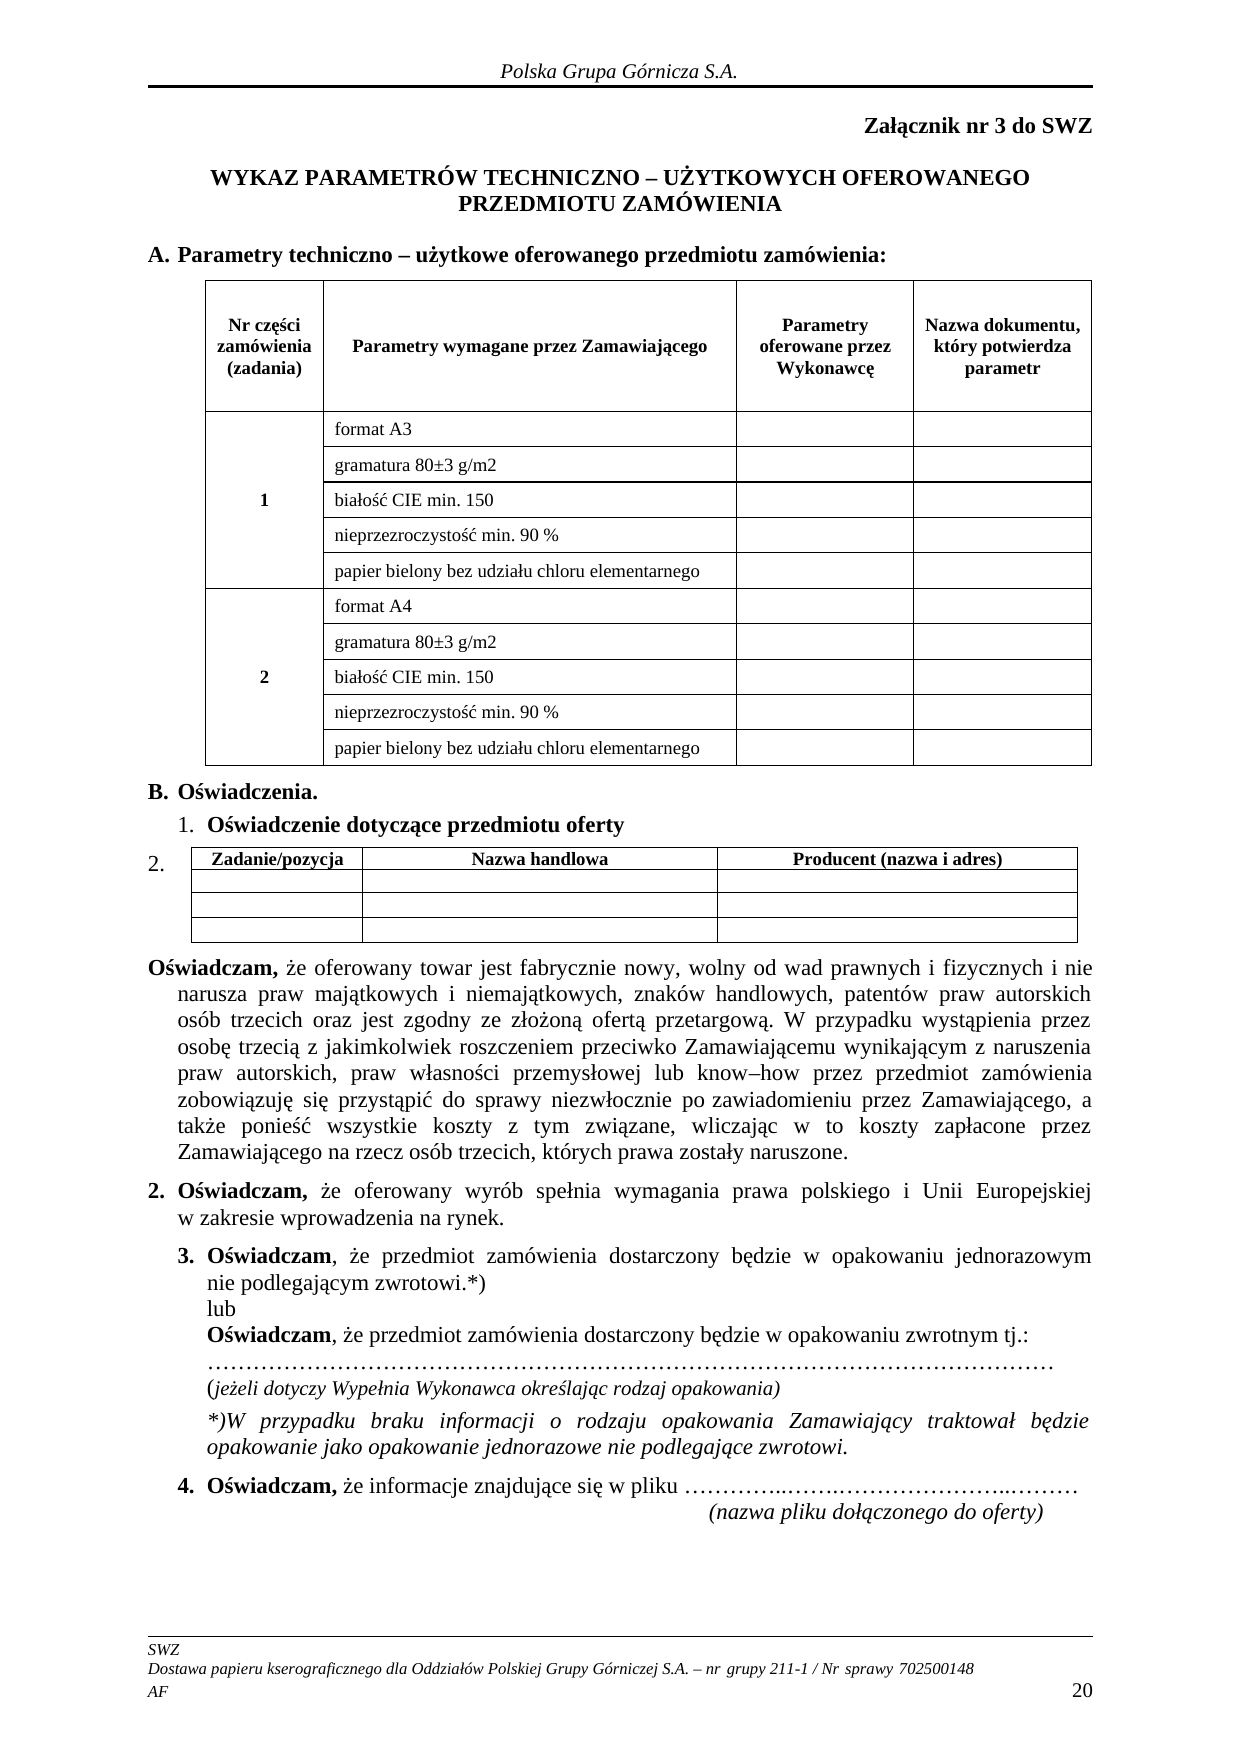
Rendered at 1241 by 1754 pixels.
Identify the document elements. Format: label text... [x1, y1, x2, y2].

text *)W przypadku braku informacji o rodzaju opakowania Zamawiający traktował będzie opakowanie jako opakowanie jednorazowe nie podlegające zwrotowi. [207, 1407, 1093, 1459]
table_cell [914, 624, 1091, 658]
table_cell białość CIE min. 150 [324, 660, 736, 694]
table_cell gramatura 80±3 g/m2 [324, 447, 736, 481]
table_header Nazwa dokumentu, który potwierdza parametr [914, 281, 1091, 411]
list Oświadczam, że oferowany towar jest fabrycznie nowy, wolny od wad prawnych i fizycznych i nie narusza praw majątkowych i niemajątkowych, znaków handlowych, patentów praw autorskich osób trzecich oraz jest zgodny ze złożoną ofertą przetargową. W przypadku wystąpienia przez osobę trzecią z jakimkolwiek roszczeniem przeciwko Zamawiającemu wynikającym z naruszenia praw autorskich, praw własności przemysłowej lub know–how przez przedmiot zamówienia zobowiązuję się przystąpić do sprawy niezwłocznie po zawiadomieniu przez Zamawiającego, a także ponieść wszystkie koszty z tym związane, wliczając w to koszty zapłacone przez Zamawiającego na rzecz osób trzecich, których prawa zostały naruszone. [148, 850, 1093, 1165]
text (jeżeli dotyczy Wypełnia Wykonawca określając rodzaj opakowania) [207, 1374, 1093, 1401]
table_cell [737, 553, 913, 588]
list Oświadczam, że oferowany wyrób spełnia wymagania prawa polskiego i Unii Europejskiej w zakresie wprowadzenia na rynek. [148, 1177, 1093, 1230]
table_cell [737, 624, 913, 658]
table_cell [914, 483, 1091, 517]
list Oświadczam, że informacje znajdujące się w pliku …………..…….…………………..……… [177, 1472, 1093, 1498]
table_cell [914, 518, 1091, 552]
table_cell papier bielony bez udziału chloru elementarnego [324, 553, 736, 588]
table_cell 1 [206, 412, 323, 588]
table_cell [914, 695, 1091, 729]
table_cell [737, 447, 913, 481]
table_cell [363, 893, 717, 917]
list Oświadczam, że przedmiot zamówienia dostarczony będzie w opakowaniu jednorazowym nie podlegającym zwrotowi.*) [177, 1242, 1093, 1295]
table_header Parametry oferowane przez Wykonawcę [737, 281, 913, 411]
table_header Zadanie/pozycja [192, 848, 362, 869]
table_cell [914, 730, 1091, 765]
table_cell gramatura 80±3 g/m2 [324, 624, 736, 658]
list Oświadczenie dotyczące przedmiotu oferty [177, 811, 1093, 837]
table_cell [914, 447, 1091, 481]
table_cell [718, 870, 1077, 892]
table_cell [718, 918, 1077, 942]
table_cell papier bielony bez udziału chloru elementarnego [324, 730, 736, 765]
table_header Nazwa handlowa [363, 848, 717, 869]
table_cell [192, 870, 362, 892]
text Oświadczam, że przedmiot zamówienia dostarczony będzie w opakowaniu zwrotnym tj.: [148, 1321, 1093, 1348]
table_cell [737, 412, 913, 446]
table_cell format A4 [324, 589, 736, 623]
table_cell [737, 660, 913, 694]
table_cell [914, 660, 1091, 694]
table_cell [914, 553, 1091, 588]
table_cell [737, 589, 913, 623]
table_cell nieprzezroczystość min. 90 % [324, 518, 736, 552]
table_cell [363, 918, 717, 942]
table_cell [737, 695, 913, 729]
table_cell [914, 412, 1091, 446]
text WYKAZ PARAMETRÓW TECHNICZNO – UŻYTKOWYCH OFEROWANEGO PRZEDMIOTU ZAMÓWIENIA [148, 164, 1093, 216]
table_cell nieprzezroczystość min. 90 % [324, 695, 736, 729]
table_cell [192, 893, 362, 917]
text (nazwa pliku dołączonego do oferty) [709, 1498, 1093, 1525]
table_cell [914, 589, 1091, 623]
table_cell 2 [206, 589, 323, 765]
table_header Nr części zamówienia (zadania) [206, 281, 323, 411]
list Parametry techniczno – użytkowe oferowanego przedmiotu zamówienia: [148, 241, 1093, 268]
table_cell [363, 870, 717, 892]
table_cell [737, 518, 913, 552]
table_cell [192, 918, 362, 942]
table_header Parametry wymagane przez Zamawiającego [324, 281, 736, 411]
text lub [207, 1295, 1093, 1321]
table_cell [718, 893, 1077, 917]
list Oświadczenia. [148, 778, 1093, 805]
text Załącznik nr 3 do SWZ [148, 112, 1093, 139]
table_header Producent (nazwa i adres) [718, 848, 1077, 869]
table_cell białość CIE min. 150 [324, 483, 736, 517]
table_cell format A3 [324, 412, 736, 446]
table_cell [737, 730, 913, 765]
table_cell [737, 483, 913, 517]
text ………………………………………………………………………………………………… [207, 1348, 1093, 1374]
